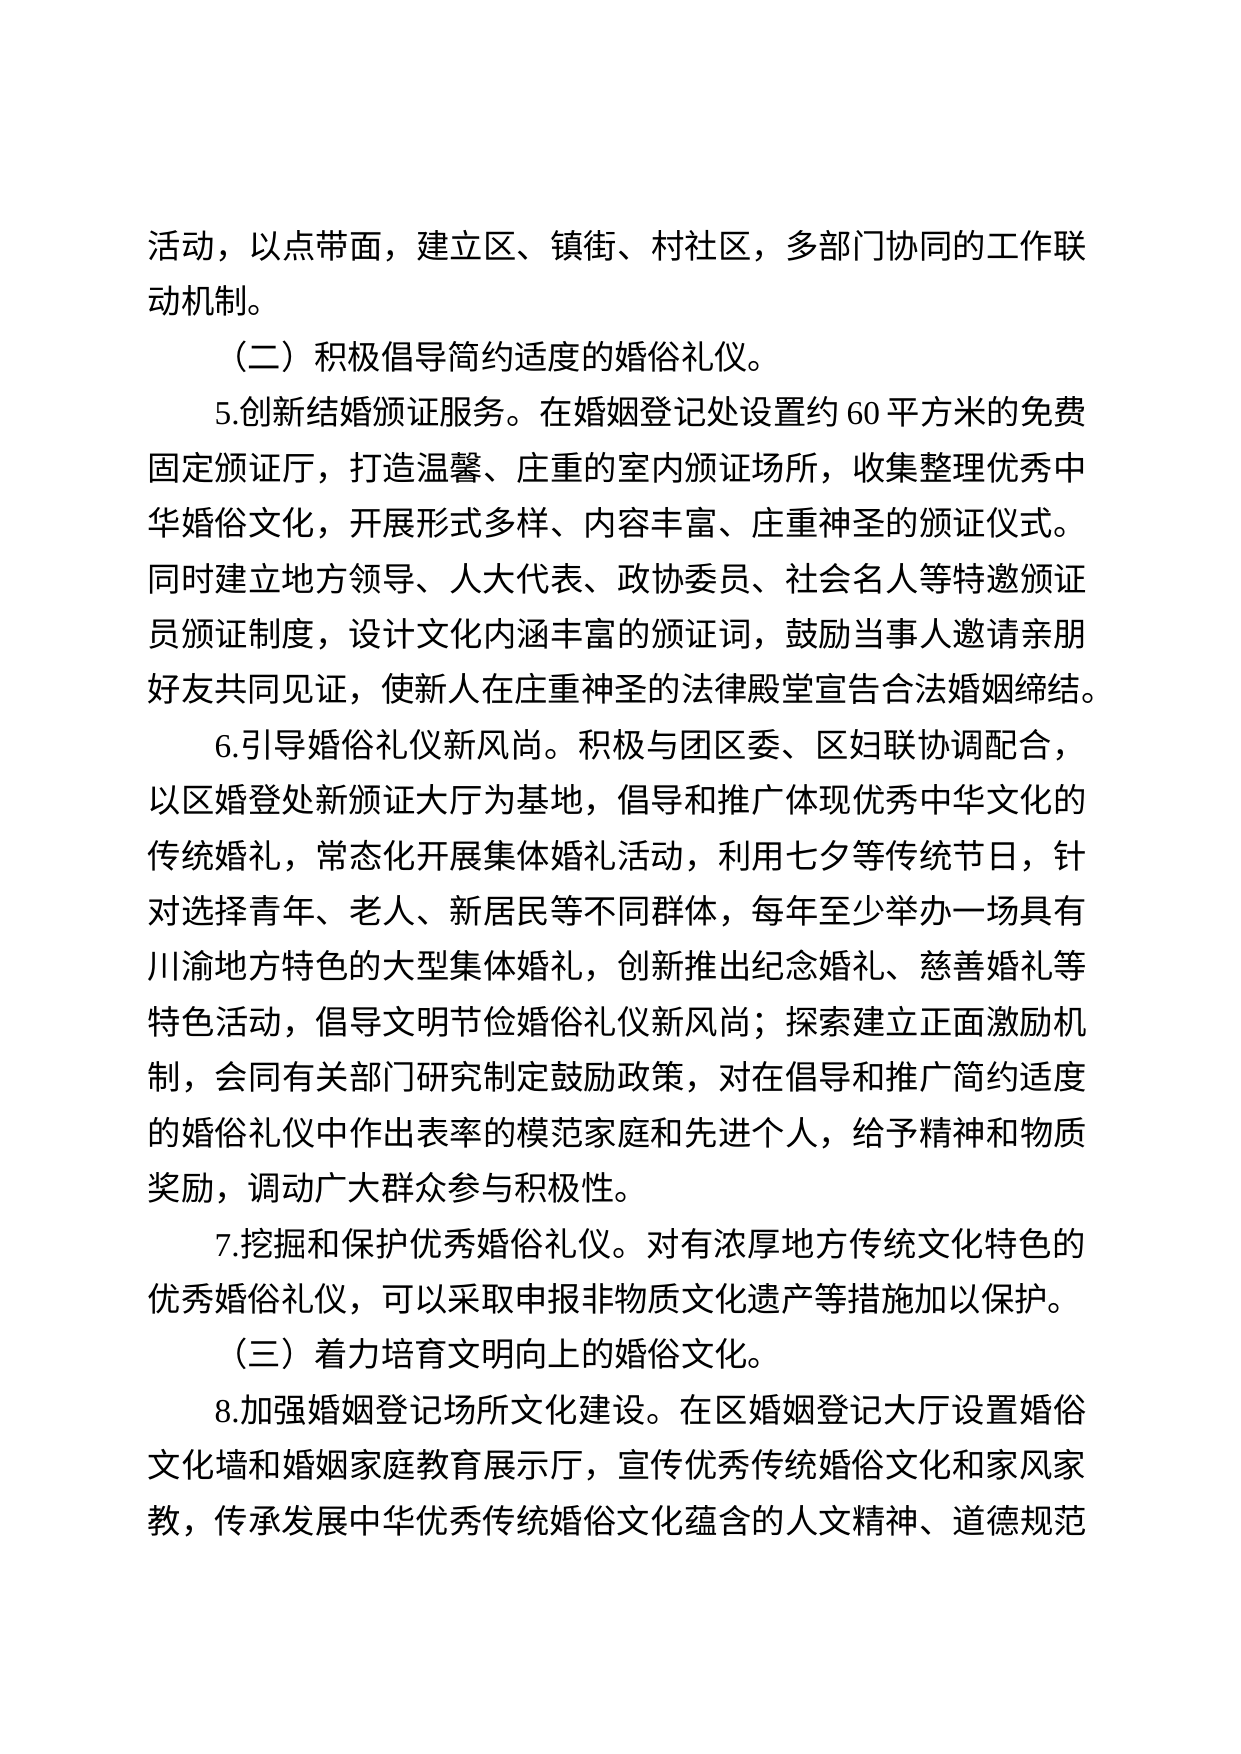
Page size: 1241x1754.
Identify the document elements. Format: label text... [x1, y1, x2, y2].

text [148, 1383, 1087, 1543]
text 6.引导婚俗礼仪新风尚。积极与团区委、区妇联协调配合，以区婚登处新颁证大厅为基地，倡导和推广体现优秀中华文化的传统婚礼，常态化开展集体婚礼活动，利用七夕等传统节日，针对选择青年、老人、新居民等不同群体，每年至少举办一场具有川渝地方特色的大型集体婚礼，创新推出纪念婚礼、慈善婚礼等特色活动，倡导文明节俭婚俗礼仪新风尚；探索建立正面激励机制，会同有关部门研究制定鼓励政策，对在倡导和推广简约适度的婚俗礼仪中作出表率的模范家庭和先进个人，给予精神和物质奖励，调动广大群众参与积极性。 [148, 718, 1087, 1210]
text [148, 220, 1087, 323]
text 7.挖掘和保护优秀婚俗礼仪。对有浓厚地方传统文化特色的优秀婚俗礼仪，可以采取申报非物质文化遗产等措施加以保护。 [148, 1217, 1087, 1321]
text 5.创新结婚颁证服务。在婚姻登记处设置约60平方米的免费固定颁证厅，打造温馨、庄重的室内颁证场所，收集整理优秀中华婚俗文化，开展形式多样、内容丰富、庄重神圣的颁证仪式。同时建立地方领导、人大代表、政协委员、社会名人等特邀颁证员颁证制度，设计文化内涵丰富的颁证词，鼓励当事人邀请亲朋好友共同见证，使新人在庄重神圣的法律殿堂宣告合法婚姻缔结。 [148, 386, 1087, 711]
text （三）着力培育文明向上的婚俗文化。 [148, 1328, 1087, 1376]
text （二）积极倡导简约适度的婚俗礼仪。 [148, 331, 1087, 379]
